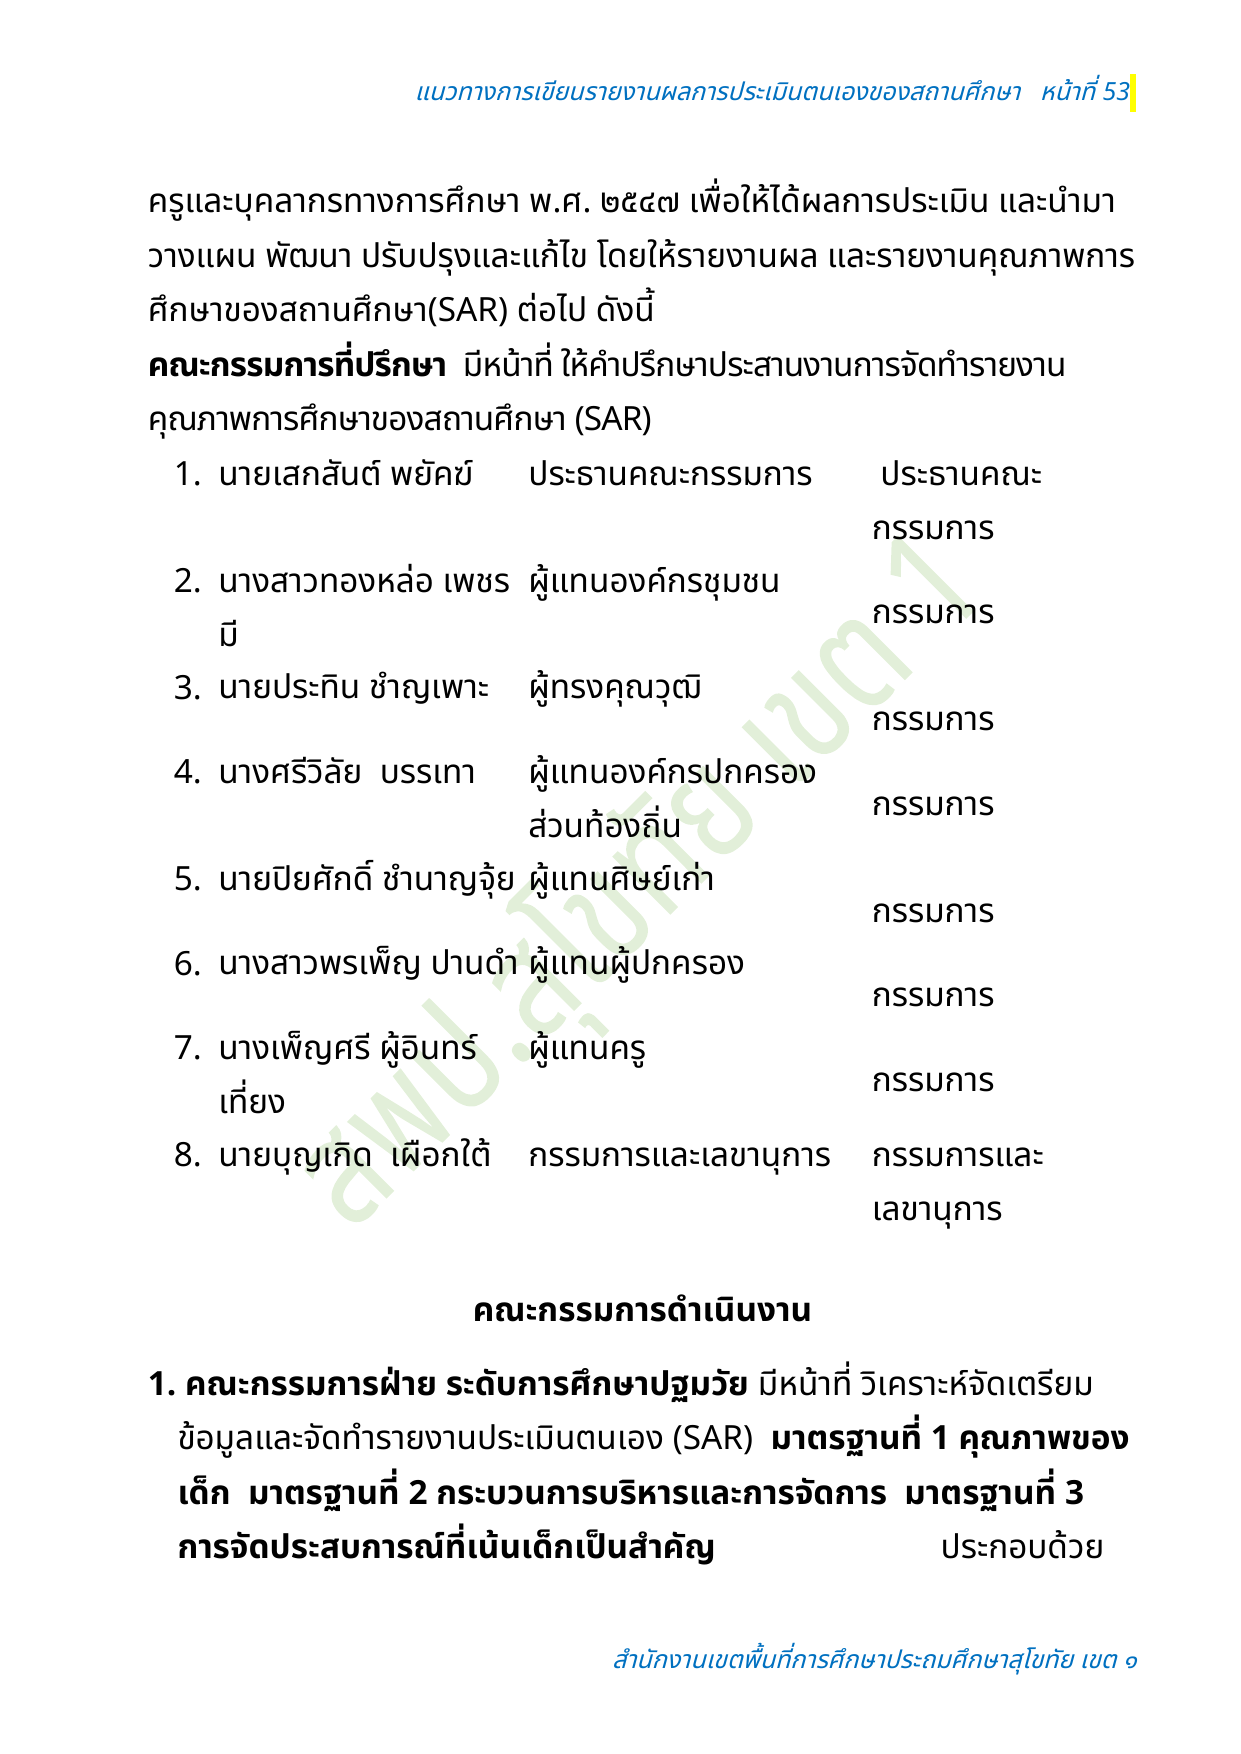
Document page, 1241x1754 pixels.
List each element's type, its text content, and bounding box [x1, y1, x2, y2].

table_cell นางเพ็ญศรี ผู้อินทร์เที่ยง [207, 1024, 517, 1131]
table_header ประธานคณะกรรมการ [860, 450, 1107, 557]
table_header นายเสกสันต์ พยัคฆ์ [207, 450, 517, 557]
table_cell กรรมการ [860, 939, 1107, 1024]
table_cell กรรมการและเลขานุการ [860, 1131, 1107, 1237]
table_cell นางสาวพรเพ็ญ ปานดำ [207, 939, 517, 1024]
text คณะกรรมการที่ปรึกษา มีหน้าที่ ให้คำปรึกษาประสานงานการจัดทำรายงานคุณภาพการศึกษาของสถานศึกษา (SAR) [148, 341, 1137, 446]
table_cell ผู้แทนผู้ปกครอง [517, 939, 860, 1024]
table_cell นางสาวทองหล่อ เพชรมี [207, 557, 517, 663]
table_cell กรรมการ [860, 557, 1107, 663]
table_cell กรรมการ [860, 1024, 1107, 1131]
table_cell ผู้แทนครู [517, 1024, 860, 1131]
table_cell นายปิยศักดิ์ ชำนาญจุ้ย [207, 855, 517, 939]
table_cell 5. [163, 855, 207, 939]
table_cell 6. [163, 939, 207, 1024]
table_cell นางศรีวิลัย บรรเทา [207, 748, 517, 855]
table_cell 2. [163, 557, 207, 663]
text 1. คณะกรรมการฝ่าย ระดับการศึกษาปฐมวัย มีหน้าที่ วิเคราะห์จัดเตรียมข้อมูลและจัดทำรายงานประเมินตนเอง (SAR) มาตรฐานที่ 1 คุณภาพของเด็ก มาตรฐานที่ 2 กระบวนการบริหารและการจัดการ มาตรฐานที่ 3 การจัดประสบการณ์ที่เน้นเด็กเป็นสำคัญ ประกอบด้วย [148, 1359, 1137, 1573]
table_cell 7. [163, 1024, 207, 1131]
table_cell กรรมการ [860, 748, 1107, 855]
table_cell 4. [163, 748, 207, 855]
table_cell ผู้แทนศิษย์เก่า [517, 855, 860, 939]
table_cell กรรมการ [860, 855, 1107, 939]
table_cell 3. [163, 664, 207, 748]
table_header 1. [163, 450, 207, 557]
table_cell นายประทิน ชำญเพาะ [207, 664, 517, 748]
table_header ประธานคณะกรรมการ [517, 450, 860, 557]
table_cell ผู้ทรงคุณวุฒิ [517, 664, 860, 748]
table_cell ผู้แทนองค์กรชุมชน [517, 557, 860, 663]
table_cell กรรมการและเลขานุการ [517, 1131, 860, 1237]
table_cell กรรมการ [860, 664, 1107, 748]
text คณะกรรมการดำเนินงาน [148, 1286, 1137, 1337]
table_cell 8. [163, 1131, 207, 1237]
table_cell นายบุญเกิด เผือกใต้ [207, 1131, 517, 1237]
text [148, 177, 1137, 337]
table_cell ผู้แทนองค์กรปกครองส่วนท้องถิ่น [517, 748, 860, 855]
